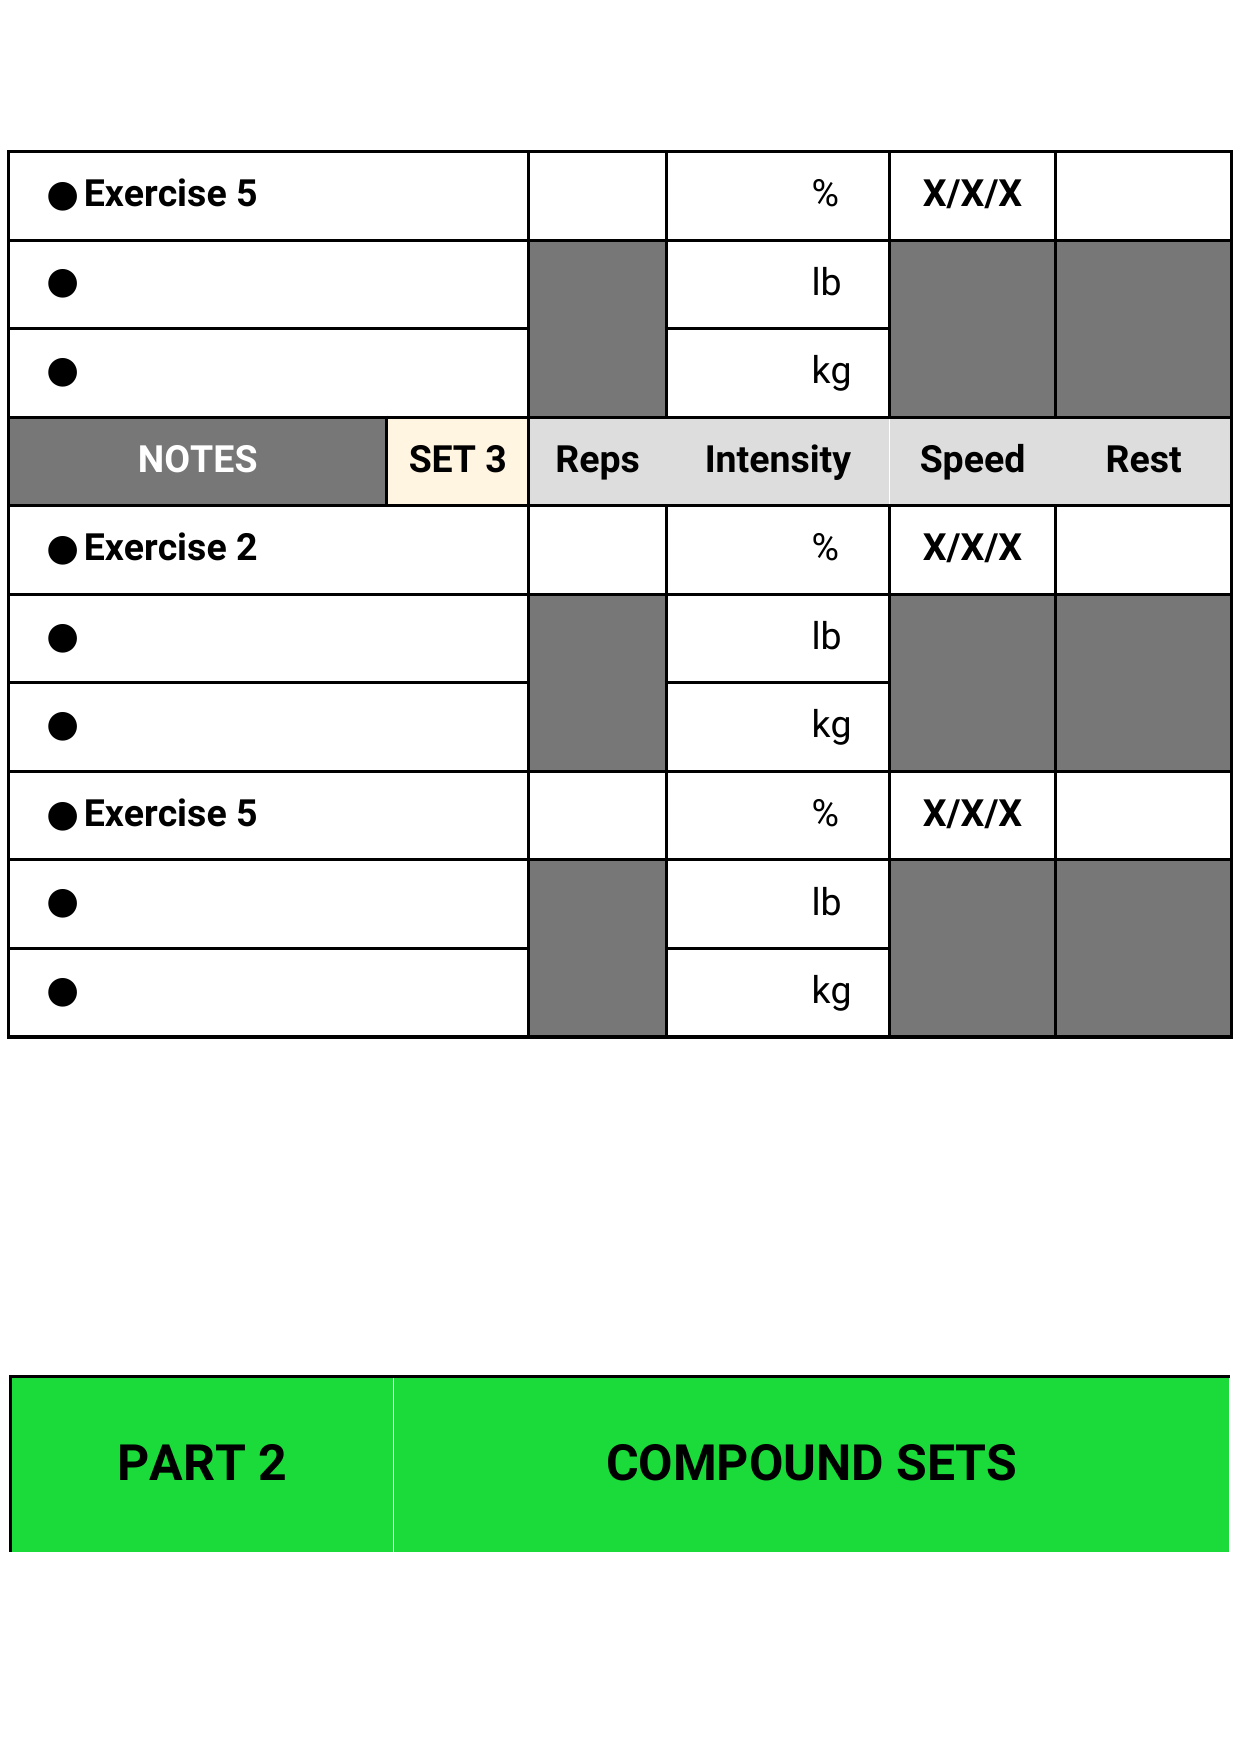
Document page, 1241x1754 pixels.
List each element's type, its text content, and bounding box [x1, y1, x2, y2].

table_cell Exercise 5 [10, 773, 527, 858]
table_cell [668, 330, 811, 416]
table_cell Exercise 2 [10, 507, 527, 593]
table_cell [10, 684, 527, 770]
table_cell X/X/X [891, 507, 1054, 593]
table_cell NOTES [10, 419, 385, 504]
table_cell [10, 950, 527, 1035]
table_cell Rest [1055, 419, 1230, 504]
table_cell [530, 596, 665, 770]
table_cell [668, 153, 811, 238]
table_cell [668, 950, 811, 1035]
table_cell [668, 596, 811, 681]
table_cell [1057, 507, 1230, 593]
table_cell Speed [890, 419, 1055, 504]
table_cell [668, 861, 811, 947]
table_cell % [811, 773, 888, 858]
table_cell [668, 507, 811, 593]
table_cell [530, 507, 665, 593]
table_cell [1057, 242, 1230, 416]
table_cell X/X/X [891, 153, 1054, 238]
table_cell [1057, 596, 1230, 770]
table_cell [10, 596, 527, 681]
table_header PART 2 [12, 1378, 393, 1552]
table_cell [1057, 773, 1230, 858]
table_cell [891, 861, 1054, 1035]
table_cell lb [811, 596, 888, 681]
table_cell kg [811, 950, 888, 1035]
table_cell [530, 773, 665, 858]
table_cell kg [811, 330, 888, 416]
table_cell X/X/X [891, 773, 1054, 858]
table_cell [668, 684, 811, 770]
table_header COMPOUND SETS [394, 1378, 1229, 1552]
table_cell [891, 242, 1054, 416]
table_cell [668, 242, 811, 327]
table_cell [1057, 861, 1230, 1035]
table_cell [1057, 153, 1230, 238]
table_cell [891, 596, 1054, 770]
table_cell [10, 861, 527, 947]
table_cell Intensity [666, 419, 889, 504]
table_cell Exercise 5 [10, 153, 527, 238]
table_cell SET 3 [388, 419, 527, 504]
table_cell [530, 861, 665, 1035]
table_cell % [811, 153, 888, 238]
table_cell [10, 242, 527, 327]
table_cell Reps [530, 419, 666, 504]
table_cell kg [811, 684, 888, 770]
table_cell % [811, 507, 888, 593]
table_cell [10, 330, 527, 416]
table_cell [530, 153, 665, 238]
table_cell lb [811, 242, 888, 327]
table_cell lb [811, 861, 888, 947]
table_cell [668, 773, 811, 858]
table_cell [530, 242, 665, 416]
